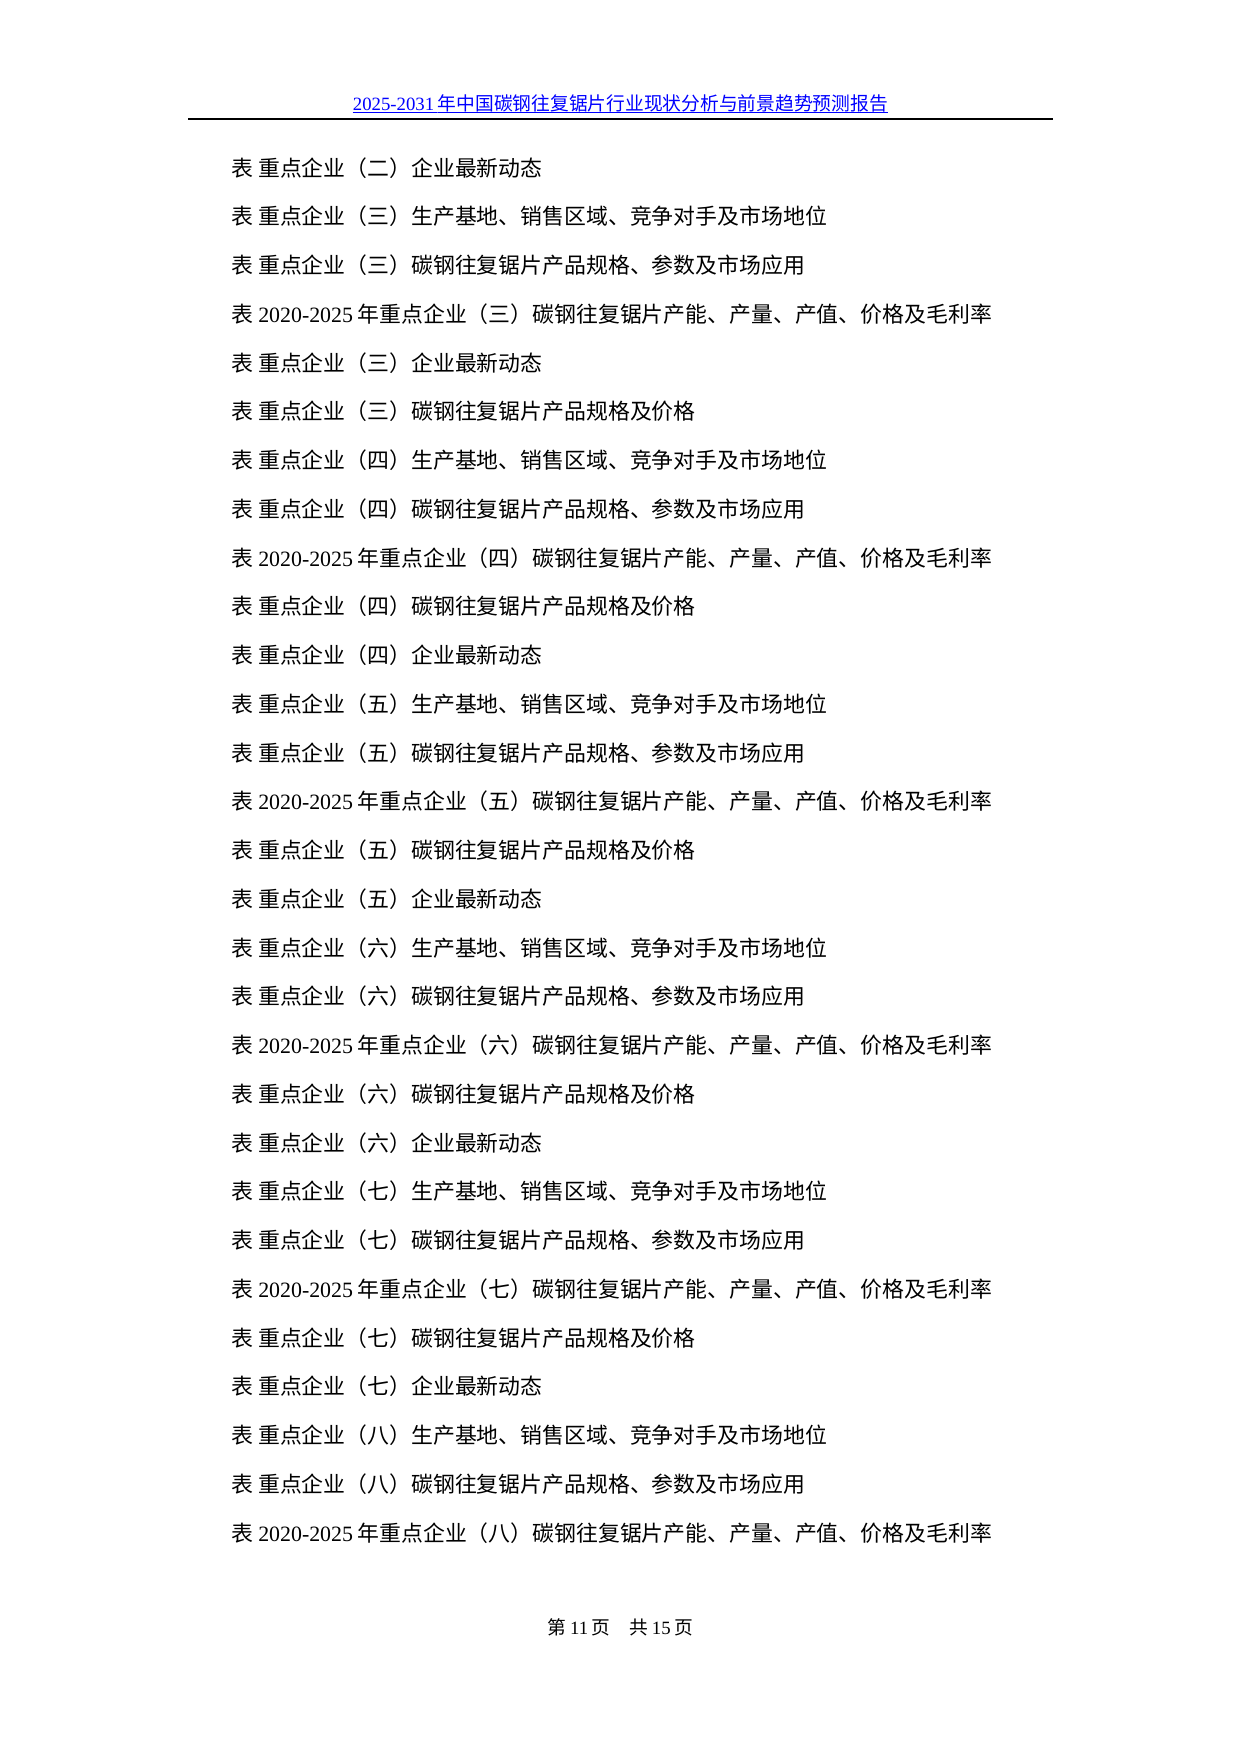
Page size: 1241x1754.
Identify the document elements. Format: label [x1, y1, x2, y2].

text [187, 150, 1053, 1548]
